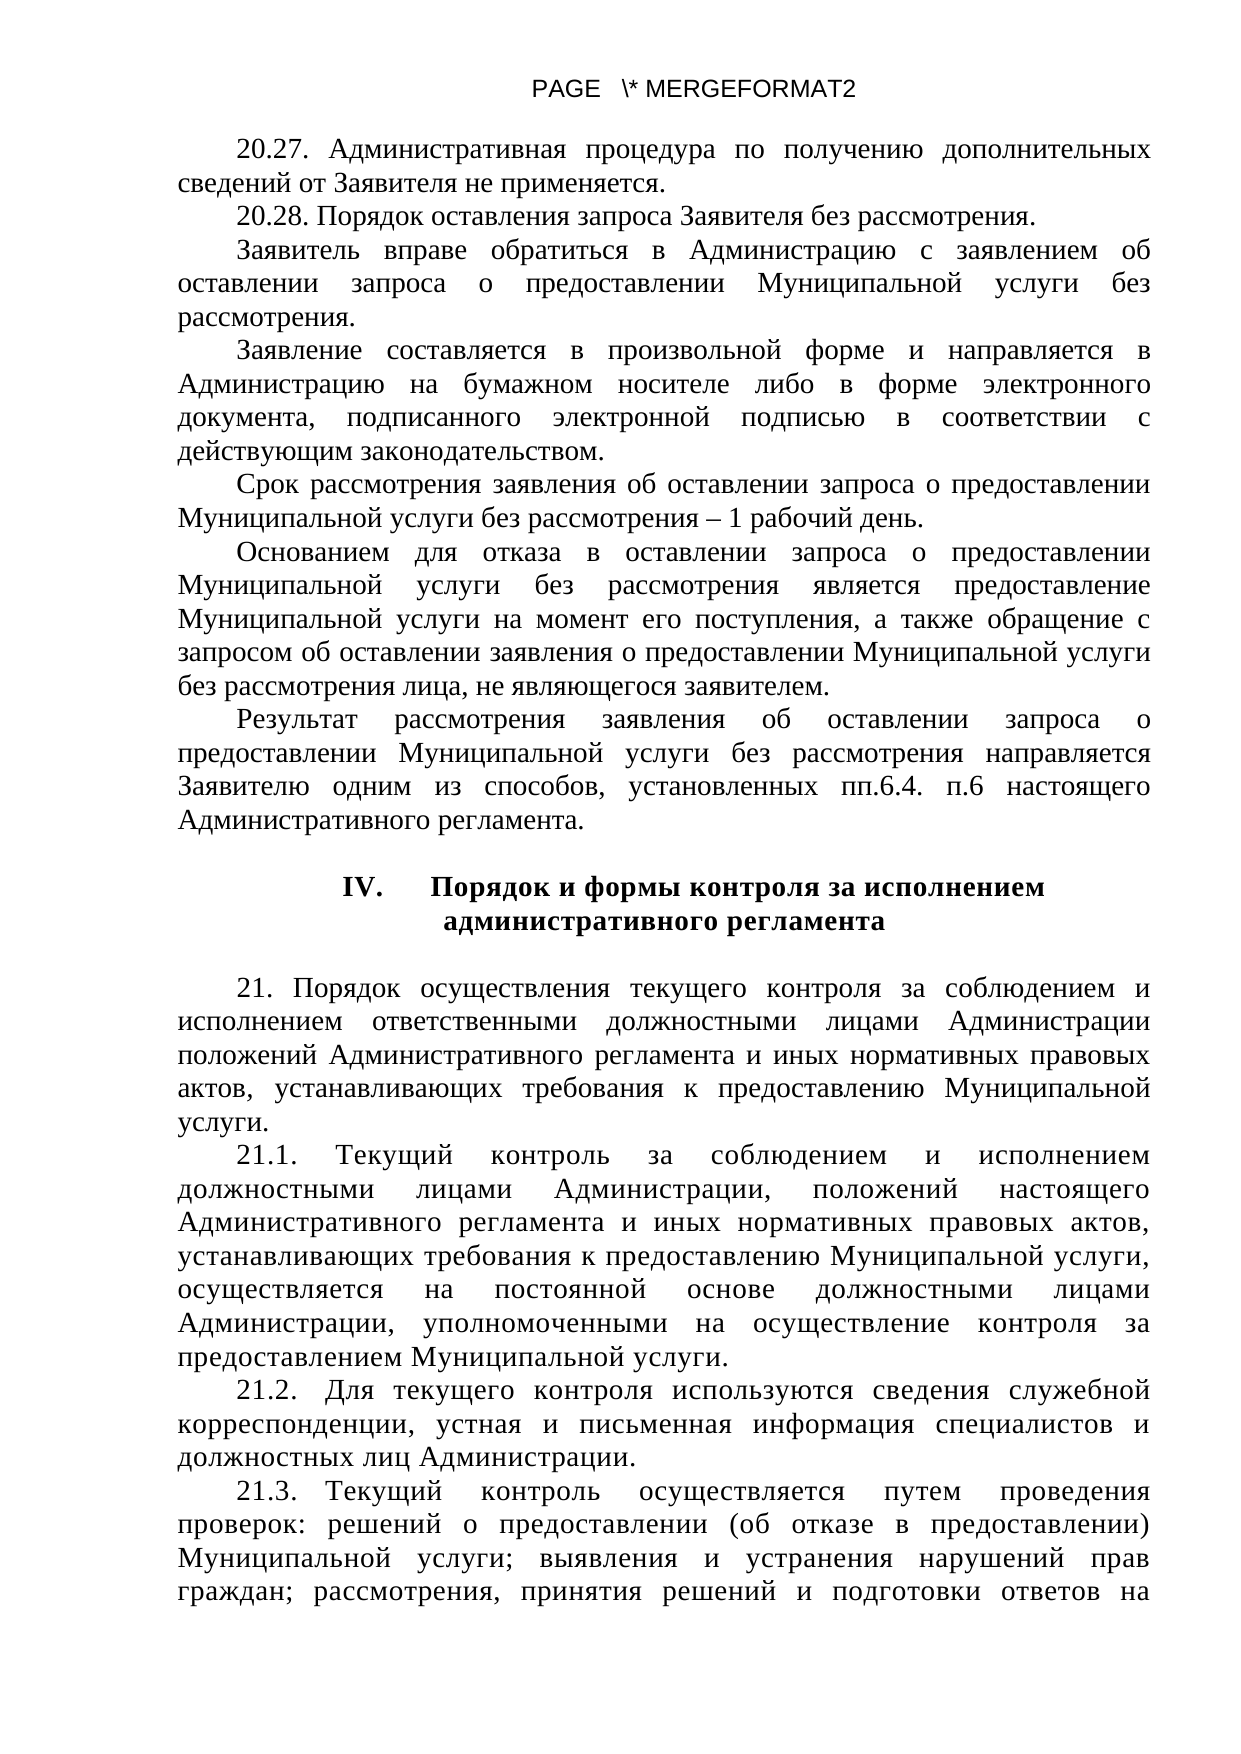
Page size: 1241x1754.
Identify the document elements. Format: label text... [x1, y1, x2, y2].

text Срок рассмотрения заявления об оставлении запроса о предоставлении Муниципальной услуги без рассмотрения – 1 рабочий день. [177, 467, 1152, 534]
text 21. Порядок осуществления текущего контроля за соблюдением и исполнением ответственными должностными лицами Администрации положений Административного регламента и иных нормативных правовых актов, устанавливающих требования к предоставлению Муниципальной услуги. [177, 970, 1152, 1137]
list Порядок и формы контроля за исполнением административного регламента [177, 869, 1152, 936]
text 20.28. Порядок оставления запроса Заявителя без рассмотрения. [177, 198, 1152, 232]
text Основанием для отказа в оставлении запроса о предоставлении Муниципальной услуги без рассмотрения является предоставление Муниципальной услуги на момент его поступления, а также обращение с запросом об оставлении заявления о предоставлении Муниципальной услуги без рассмотрения лица, не являющегося заявителем. [177, 534, 1152, 701]
list Для текущего контроля используются сведения служебной корреспонденции, устная и письменная информация специалистов и должностных лиц Администрации. [177, 1372, 1152, 1473]
text 20.27. Административная процедура по получению дополнительных сведений от Заявителя не применяется. [177, 131, 1152, 198]
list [177, 1473, 1152, 1607]
text 21.1. Текущий контроль за соблюдением и исполнением должностными лицами Администрации, положений настоящего Административного регламента и иных нормативных правовых актов, устанавливающих требования к предоставлению Муниципальной услуги, осуществляется на постоянной основе должностными лицами Администрации, уполномоченными на осуществление контроля за предоставлением Муниципальной услуги. [177, 1137, 1152, 1372]
text Заявление составляется в произвольной форме и направляется в Администрацию на бумажном носителе либо в форме электронного документа, подписанного электронной подписью в соответствии с действующим законодательством. [177, 332, 1152, 467]
text Результат рассмотрения заявления об оставлении запроса о предоставлении Муниципальной услуги без рассмотрения направляется Заявителю одним из способов, установленных пп.6.4. п.6 настоящего Административного регламента. [177, 701, 1152, 836]
text Заявитель вправе обратиться в Администрацию с заявлением об оставлении запроса о предоставлении Муниципальной услуги без рассмотрения. [177, 232, 1152, 332]
